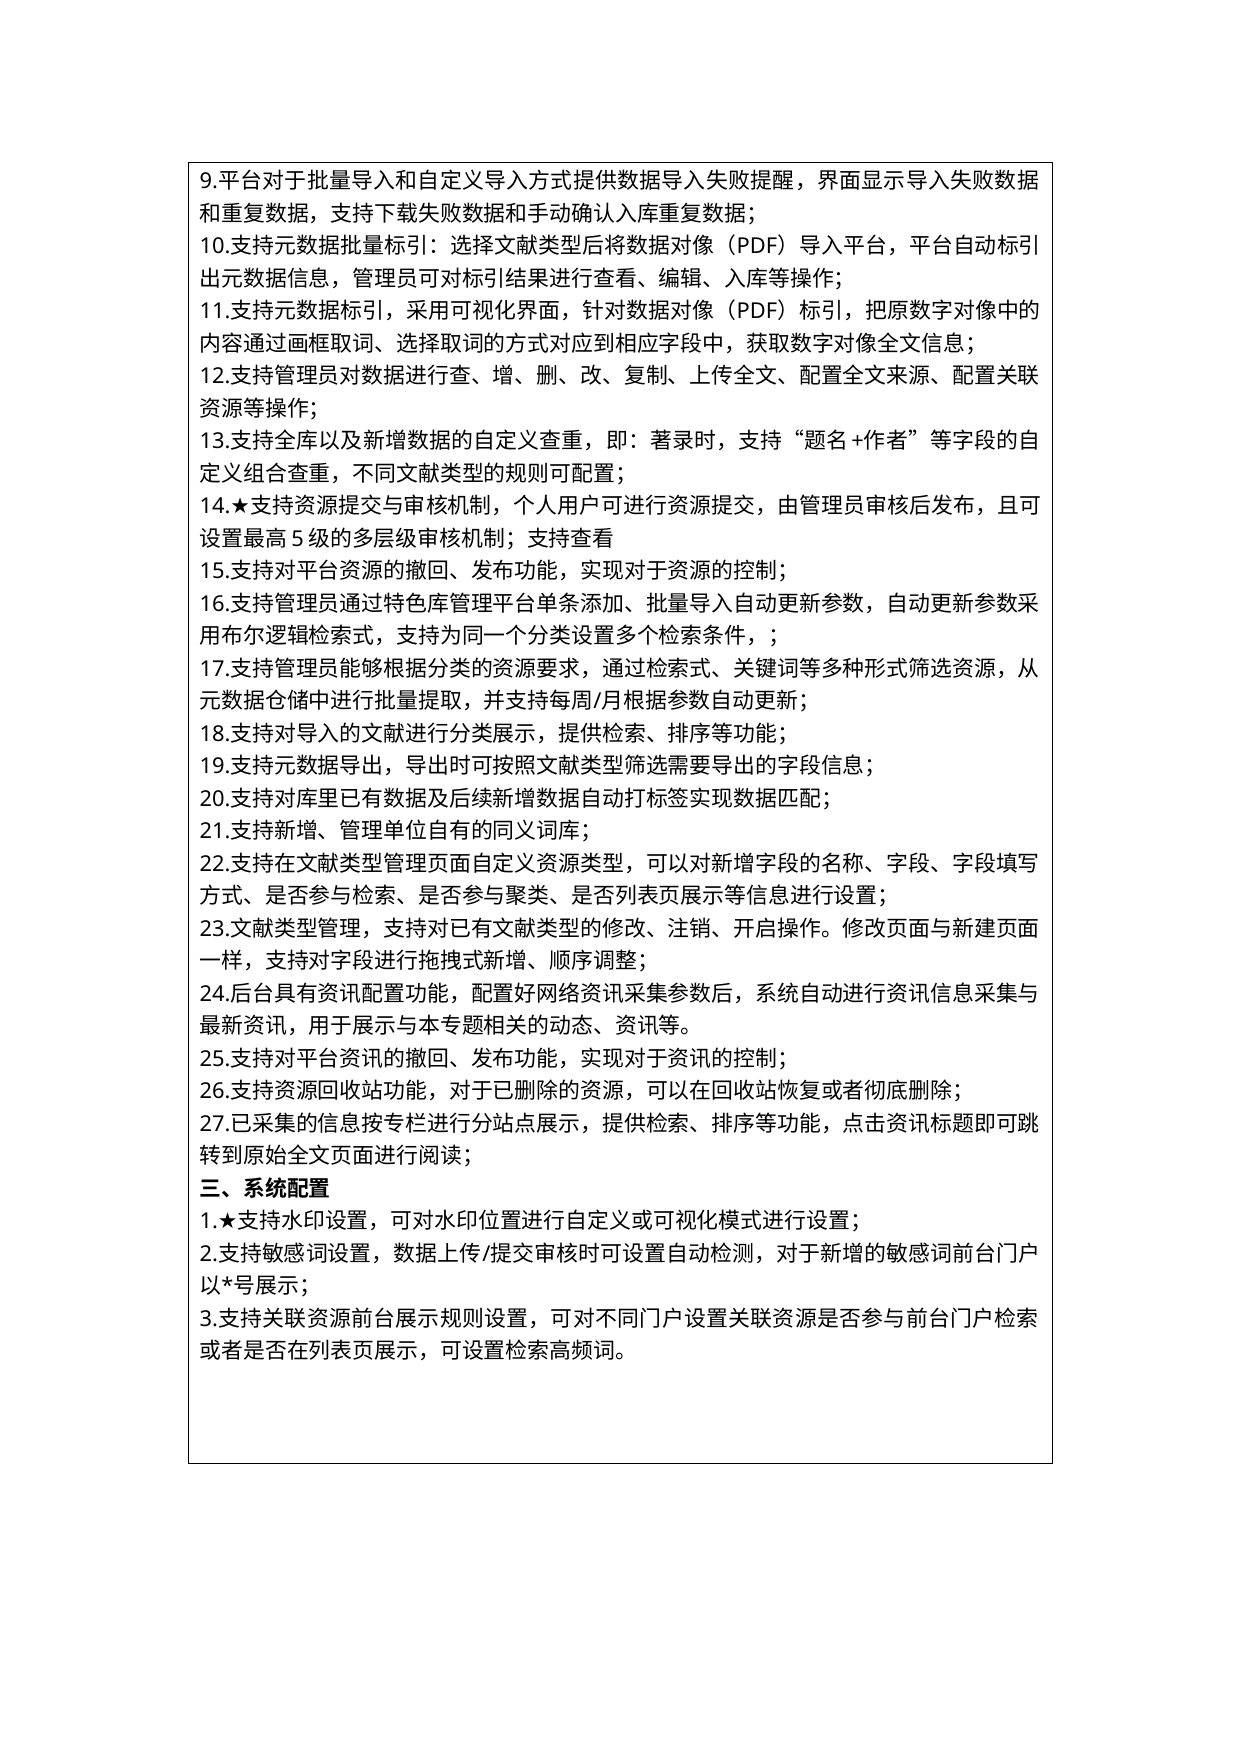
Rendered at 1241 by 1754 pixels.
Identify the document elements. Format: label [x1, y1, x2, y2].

table_cell [189, 163, 1052, 1463]
